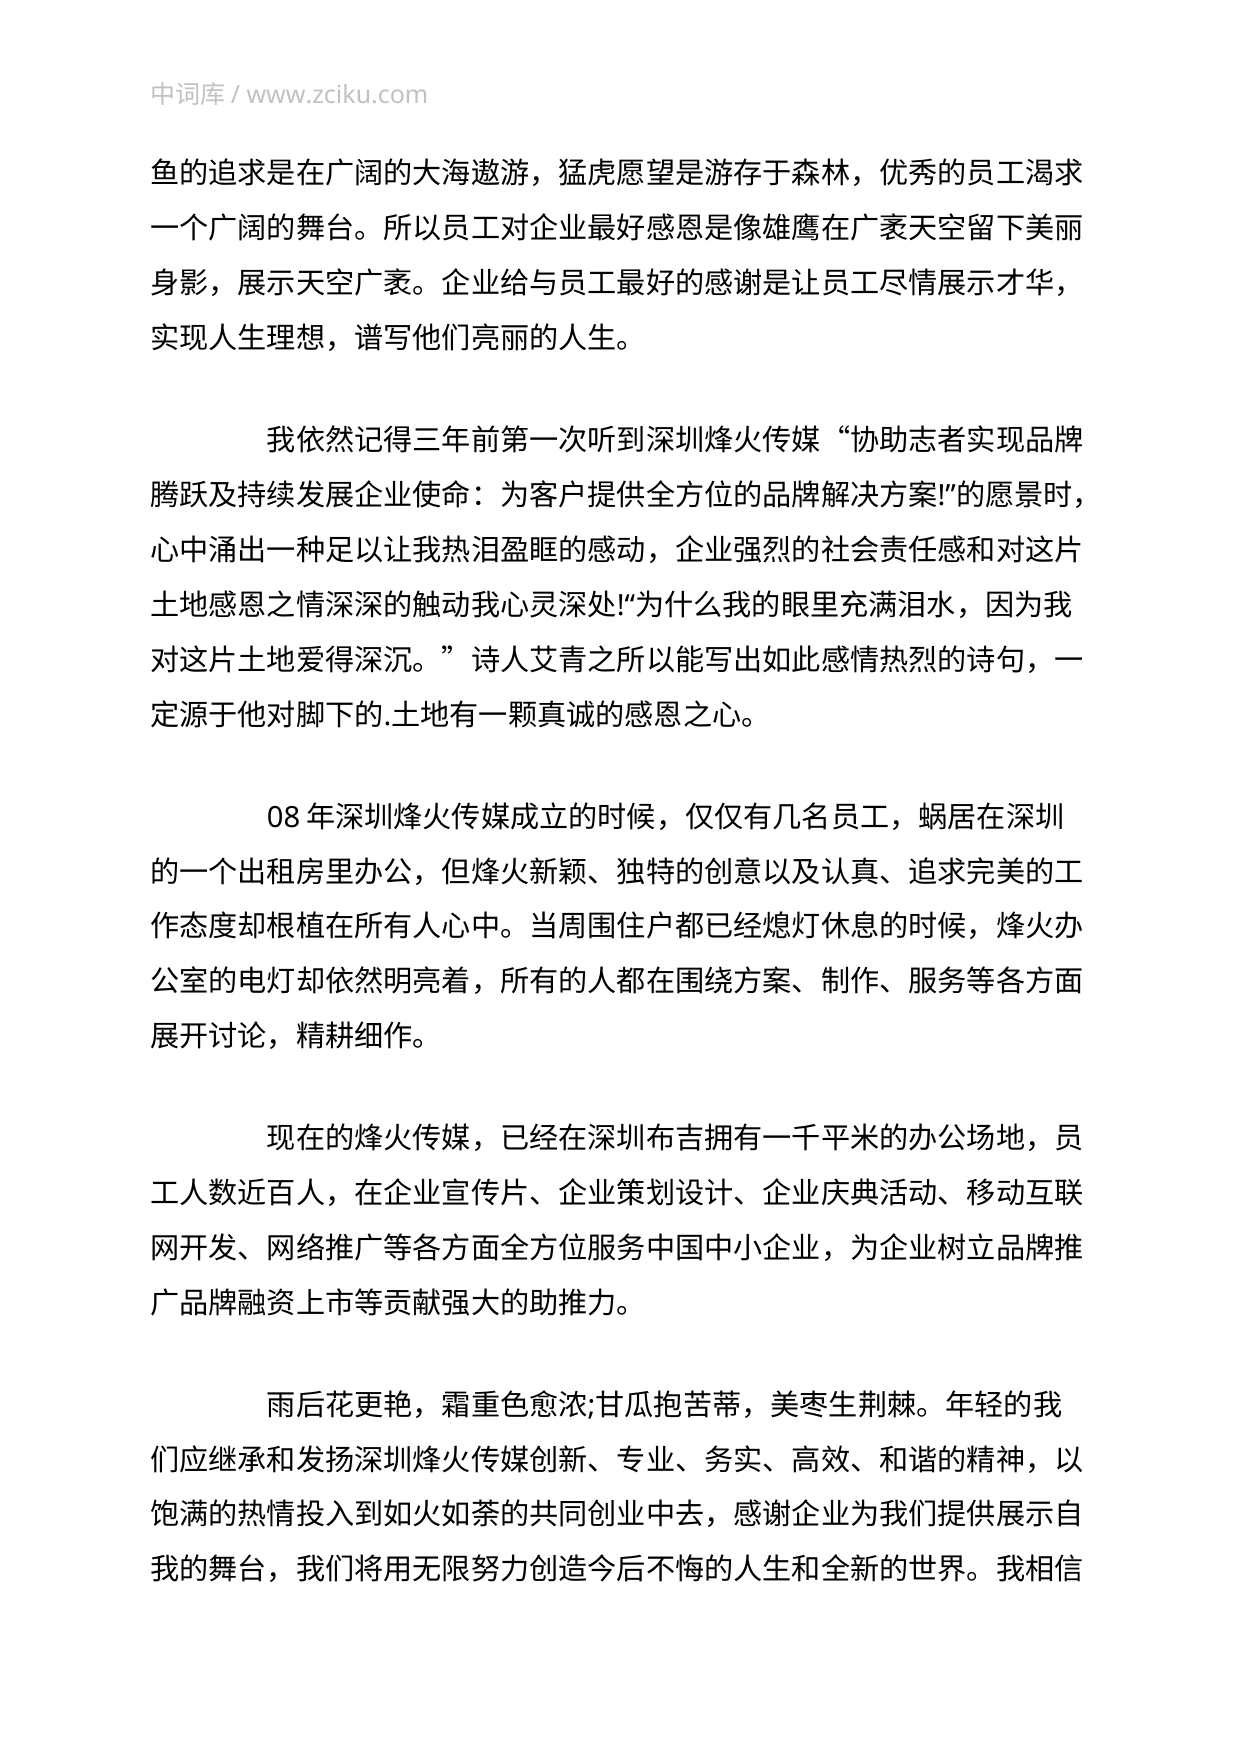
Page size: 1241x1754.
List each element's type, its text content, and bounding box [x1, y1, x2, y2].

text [150, 1381, 1090, 1588]
text 现在的烽火传媒，已经在深圳布吉拥有一千平米的办公场地，员工人数近百人，在企业宣传片、企业策划设计、企业庆典活动、移动互联网开发、网络推广等各方面全方位服务中国中小企业，为企业树立品牌推广品牌融资上市等贡献强大的助推力。 [150, 1114, 1090, 1322]
text 我依然记得三年前第一次听到深圳烽火传媒“协助志者实现品牌腾跃及持续发展企业使命：为客户提供全方位的品牌解决方案!”的愿景时，心中涌出一种足以让我热泪盈眶的感动，企业强烈的社会责任感和对这片土地感恩之情深深的触动我心灵深处!“为什么我的眼里充满泪水，因为我对这片土地爱得深沉。”诗人艾青之所以能写出如此感情热烈的诗句，一定源于他对脚下的.土地有一颗真诚的感恩之心。 [150, 416, 1090, 733]
text 08年深圳烽火传媒成立的时候，仅仅有几名员工，蜗居在深圳的一个出租房里办公，但烽火新颖、独特的创意以及认真、追求完美的工作态度却根植在所有人心中。当周围住户都已经熄灯休息的时候，烽火办公室的电灯却依然明亮着，所有的人都在围绕方案、制作、服务等各方面展开讨论，精耕细作。 [150, 793, 1090, 1055]
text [150, 150, 1090, 357]
